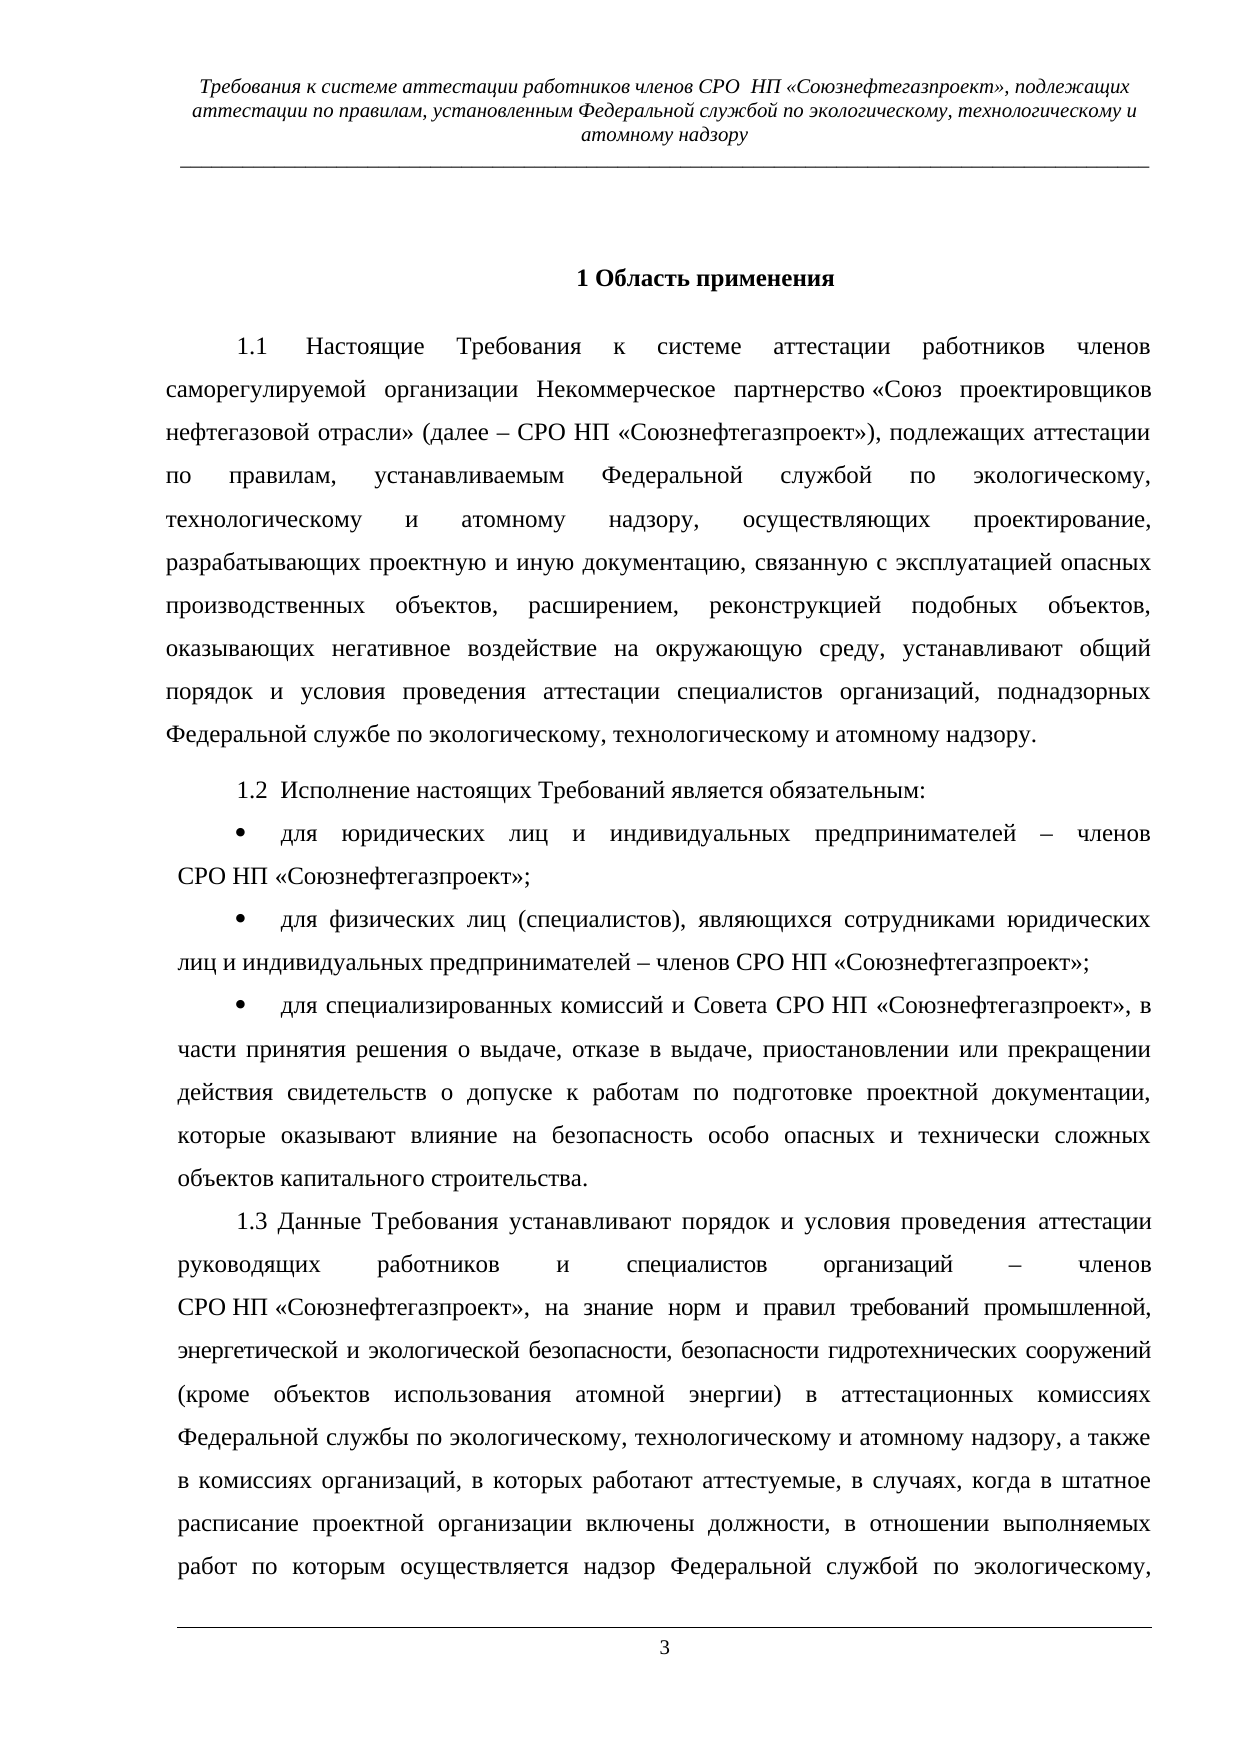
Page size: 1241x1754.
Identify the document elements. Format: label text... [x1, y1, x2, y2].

list Настоящие Требования к системе аттестации работников членов саморегулируемой организации Некоммерческое партнерство «Союз проектировщиков нефтегазовой отрасли» (далее – СРО НП «Союзнефтегазпроект»), подлежащих аттестации по правилам, устанавливаемым Федеральной службой по экологическому, технологическому и атомному надзору, осуществляющих проектирование, разрабатывающих проектную и иную документацию, связанную с эксплуатацией опасных производственных объектов, расширением, реконструкцией подобных объектов, оказывающих негативное воздействие на окружающую среду, устанавливают общий порядок и условия проведения аттестации специалистов организаций, поднадзорных Федеральной службе по экологическому, технологическому и атомному надзору. [166, 331, 1152, 748]
subtitle для юридических лиц и индивидуальных предпринимателей – членов СРО НП «Союзнефтегазпроект»; [177, 818, 1152, 890]
list Исполнение настоящих Требований является обязательным: [166, 775, 1152, 804]
list для специализированных комиссий и Совета СРО НП «Союзнефтегазпроект», в части принятия решения о выдаче, отказе в выдаче, приостановлении или прекращении действия свидетельств о допуске к работам по подготовке проектной документации, которые оказывают влияние на безопасность особо опасных и технически сложных объектов капитального строительства. [177, 991, 1152, 1192]
list для физических лиц (специалистов), являющихся сотрудниками юридических лиц и индивидуальных предпринимателей – членов СРО НП «Союзнефтегазпроект»; [177, 904, 1152, 976]
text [177, 1206, 1152, 1580]
subtitle 1 Область применения [576, 263, 1152, 292]
